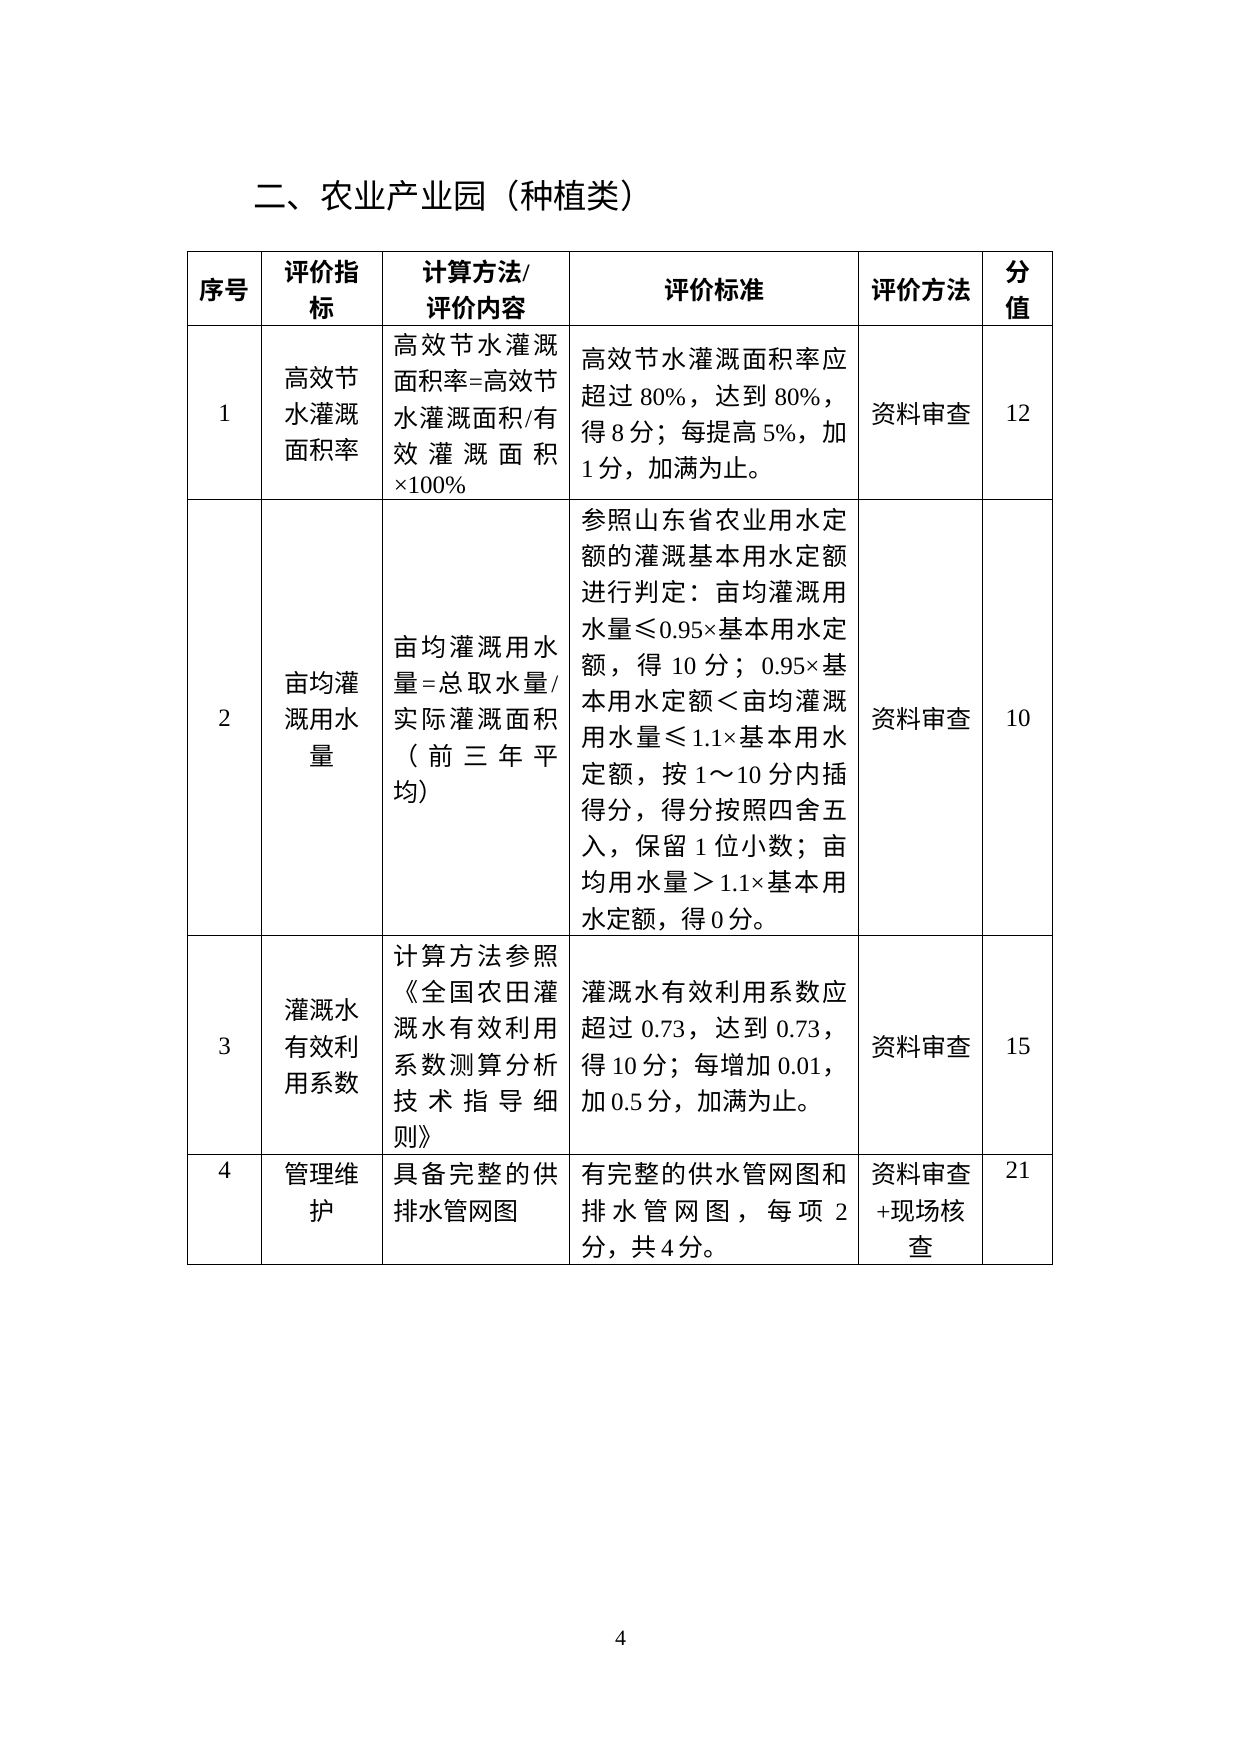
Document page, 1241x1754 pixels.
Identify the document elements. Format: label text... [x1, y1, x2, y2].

table_cell 资料审查 [859, 326, 982, 499]
table_cell 2 [188, 500, 261, 935]
table_cell 资料审查+现场核查 [859, 1155, 982, 1264]
table_cell 高效节水灌溉面积率=高效节水灌溉面积/有效灌溉面积×100% [383, 326, 569, 499]
table_header 评价方法 [859, 252, 982, 324]
table_cell 资料审查 [859, 936, 982, 1154]
table_cell 高效节水灌溉面积率应超过80%，达到80%，得8分；每提高5%，加1分，加满为止。 [570, 326, 858, 499]
table_cell 高效节水灌溉面积率 [262, 326, 382, 499]
table_cell 灌溉水有效利用系数 [262, 936, 382, 1154]
table_cell 21 [983, 1155, 1052, 1264]
table_cell 3 [188, 936, 261, 1154]
table_cell 资料审查 [859, 500, 982, 935]
table_cell 计算方法参照《全国农田灌溉水有效利用系数测算分析技术指导细则》 [383, 936, 569, 1154]
table_cell 4 [188, 1155, 261, 1264]
table_cell 有完整的供水管网图和排水管网图，每项2分，共4分。 [570, 1155, 858, 1264]
table_cell 10 [983, 500, 1052, 935]
table_cell 15 [983, 936, 1052, 1154]
table_header 评价指标 [262, 252, 382, 324]
table_header 序号 [188, 252, 261, 324]
table_cell 灌溉水有效利用系数应超过0.73，达到0.73，得10分；每增加0.01，加0.5分，加满为止。 [570, 936, 858, 1154]
table_cell 参照山东省农业用水定额的灌溉基本用水定额进行判定：亩均灌溉用水量≤0.95×基本用水定额，得10分；0.95×基本用水定额＜亩均灌溉用水量≤1.1×基本用水定额，按1～10分内插得分，得分按照四舍五入，保留1位小数；亩均用水量＞1.1×基本用水定额，得0分。 [570, 500, 858, 935]
table_header 评价标准 [570, 252, 858, 324]
subtitle 二、农业产业园（种植类） [253, 162, 1031, 227]
table_cell 12 [983, 326, 1052, 499]
table_header 计算方法/ 评价内容 [383, 252, 569, 324]
table_cell 管理维护 [262, 1155, 382, 1264]
table_cell 亩均灌溉用水量=总取水量/实际灌溉面积（前三年平均） [383, 500, 569, 935]
table_cell 具备完整的供排水管网图 [383, 1155, 569, 1264]
table_cell 亩均灌溉用水量 [262, 500, 382, 935]
table_cell 1 [188, 326, 261, 499]
table_header 分值 [983, 252, 1052, 324]
